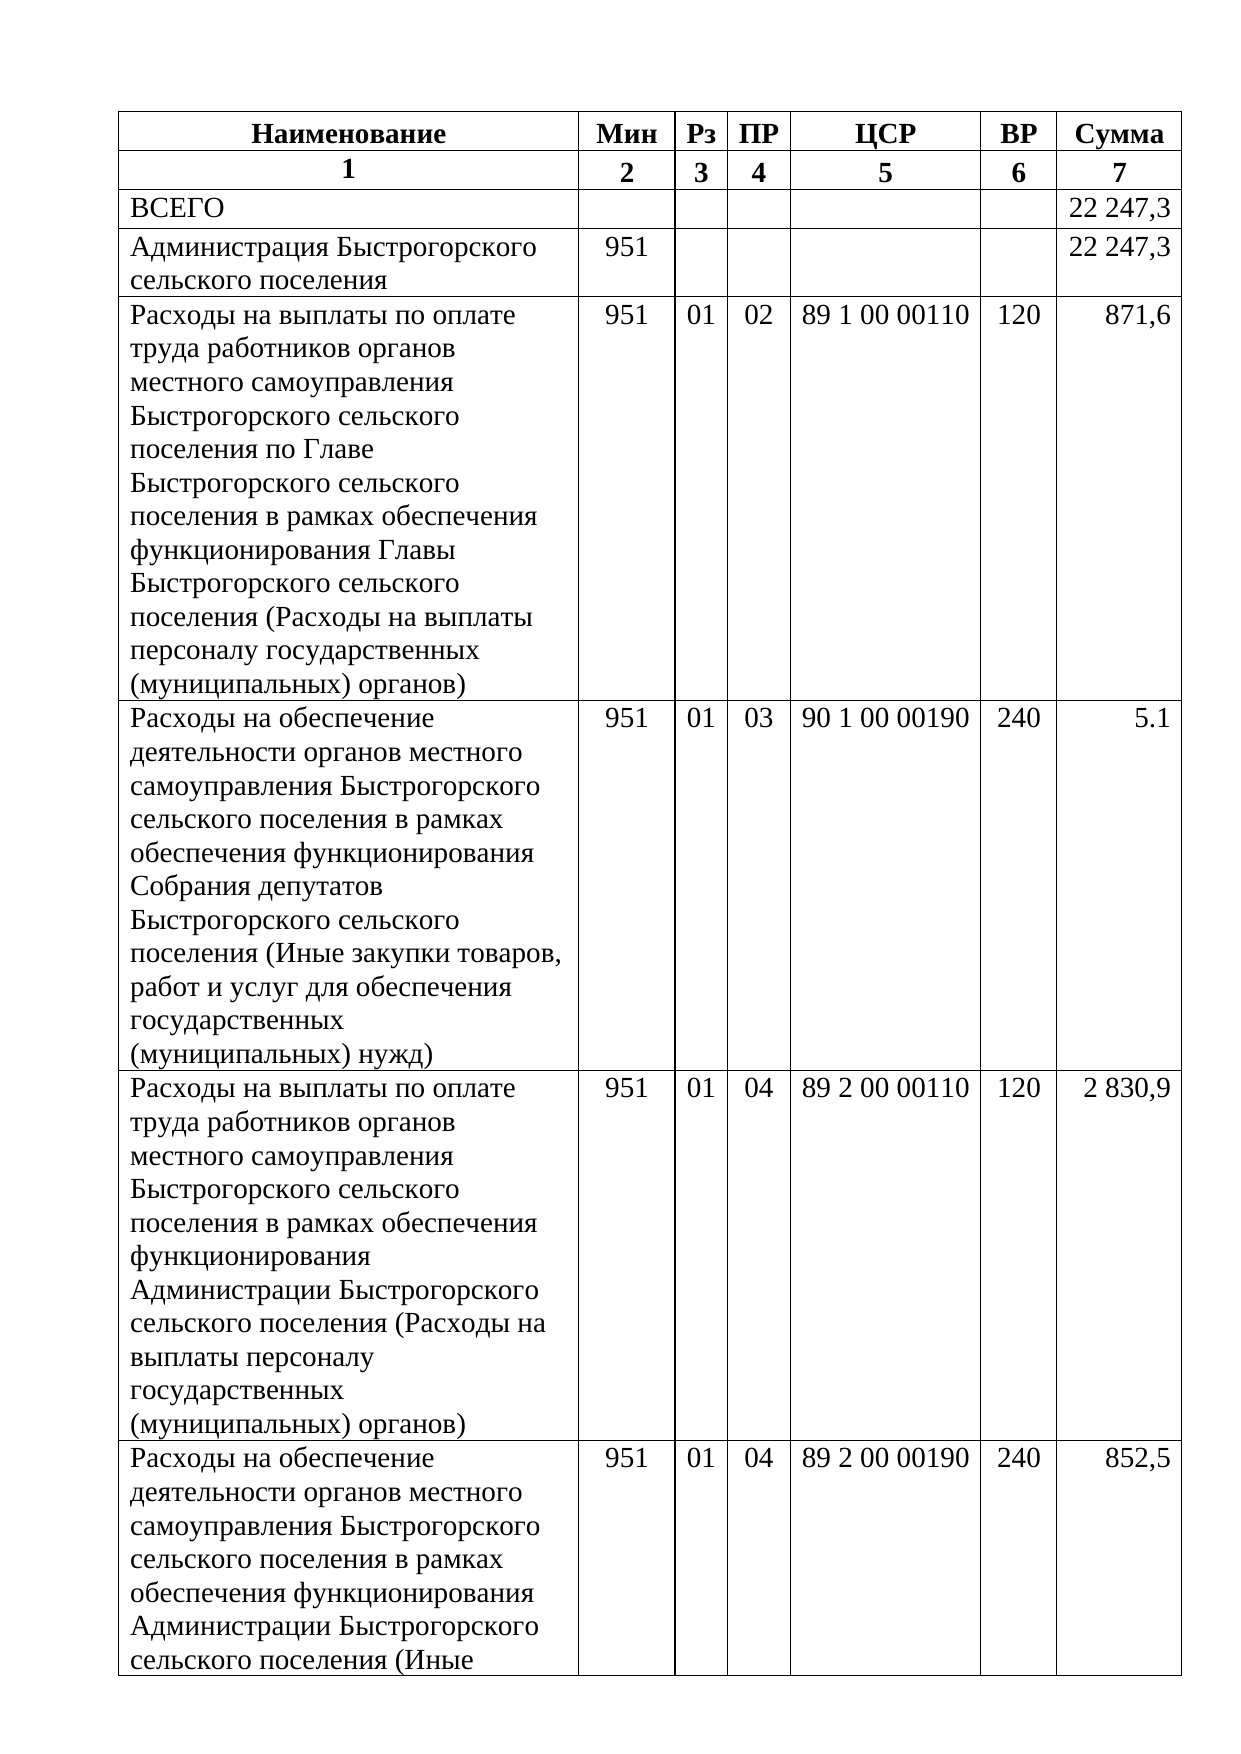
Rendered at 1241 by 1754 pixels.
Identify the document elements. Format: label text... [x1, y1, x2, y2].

table_cell 04 [728, 1071, 790, 1439]
table_cell 951 [579, 297, 674, 699]
table_cell [728, 190, 790, 228]
table_cell 240 [981, 701, 1056, 1069]
table_cell 5 [791, 151, 980, 189]
table_cell 2 830,9 [1057, 1071, 1181, 1439]
table_cell 01 [676, 297, 727, 699]
table_cell 89 2 00 00110 [791, 1071, 980, 1439]
table_cell 04 [728, 1441, 790, 1675]
table_cell Расходы на выплаты по оплате труда работников органов местного самоуправления Быстрогорского сельского поселения в рамках обеспечения функционирования Администрации Быстрогорского сельского поселения (Расходы на выплаты персоналу государственных (муниципальных) органов) [119, 1071, 578, 1439]
table_cell 240 [981, 1441, 1056, 1675]
table_header Наименование [119, 112, 578, 150]
table_header ЦСР [791, 112, 980, 150]
table_header Сумма [1057, 112, 1181, 150]
table_cell [728, 229, 790, 296]
table_cell [791, 190, 980, 228]
table_cell 22 247,3 [1057, 190, 1181, 228]
table_cell 120 [981, 1071, 1056, 1439]
table_cell Расходы на выплаты по оплате труда работников органов местного самоуправления Быстрогорского сельского поселения по Главе Быстрогорского сельского поселения в рамках обеспечения функционирования Главы Быстрогорского сельского поселения (Расходы на выплаты персоналу государственных (муниципальных) органов) [119, 297, 578, 699]
table_cell 4 [728, 151, 790, 189]
table_cell 89 2 00 00190 [791, 1441, 980, 1675]
table_cell 3 [676, 151, 727, 189]
table_cell 951 [579, 1071, 674, 1439]
table_cell [579, 190, 674, 228]
table_cell 90 1 00 00190 [791, 701, 980, 1069]
table_cell [676, 229, 727, 296]
table_cell Расходы на обеспечение деятельности органов местного самоуправления Быстрогорского сельского поселения в рамках обеспечения функционирования Собрания депутатов Быстрогорского сельского поселения (Иные закупки товаров, работ и услуг для обеспечения государственных (муниципальных) нужд) [119, 701, 578, 1069]
table_cell [981, 190, 1056, 228]
table_cell [676, 190, 727, 228]
table_cell 02 [728, 297, 790, 699]
table_cell 951 [579, 1441, 674, 1675]
table_cell 871,6 [1057, 297, 1181, 699]
table_cell ВСЕГО [119, 190, 578, 228]
table_cell 7 [1057, 151, 1181, 189]
table_header ВР [981, 112, 1056, 150]
table_cell 120 [981, 297, 1056, 699]
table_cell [119, 1441, 578, 1675]
table_cell 951 [579, 701, 674, 1069]
table_cell [791, 229, 980, 296]
table_header Рз [676, 112, 727, 150]
table_cell [981, 229, 1056, 296]
table_cell 852,5 [1057, 1441, 1181, 1675]
table_header ПР [728, 112, 790, 150]
table_cell 2 [579, 151, 674, 189]
table_cell 6 [981, 151, 1056, 189]
table_cell 22 247,3 [1057, 229, 1181, 296]
table_cell 03 [728, 701, 790, 1069]
table_header Мин [579, 112, 674, 150]
table_cell Администрация Быстрогорского сельского поселения [119, 229, 578, 296]
table_cell 1 [119, 151, 578, 189]
table_cell 01 [676, 1071, 727, 1439]
table_cell 5.1 [1057, 701, 1181, 1069]
table_cell 01 [676, 1441, 727, 1675]
table_cell 01 [676, 701, 727, 1069]
table_cell 951 [579, 229, 674, 296]
table_cell 89 1 00 00110 [791, 297, 980, 699]
